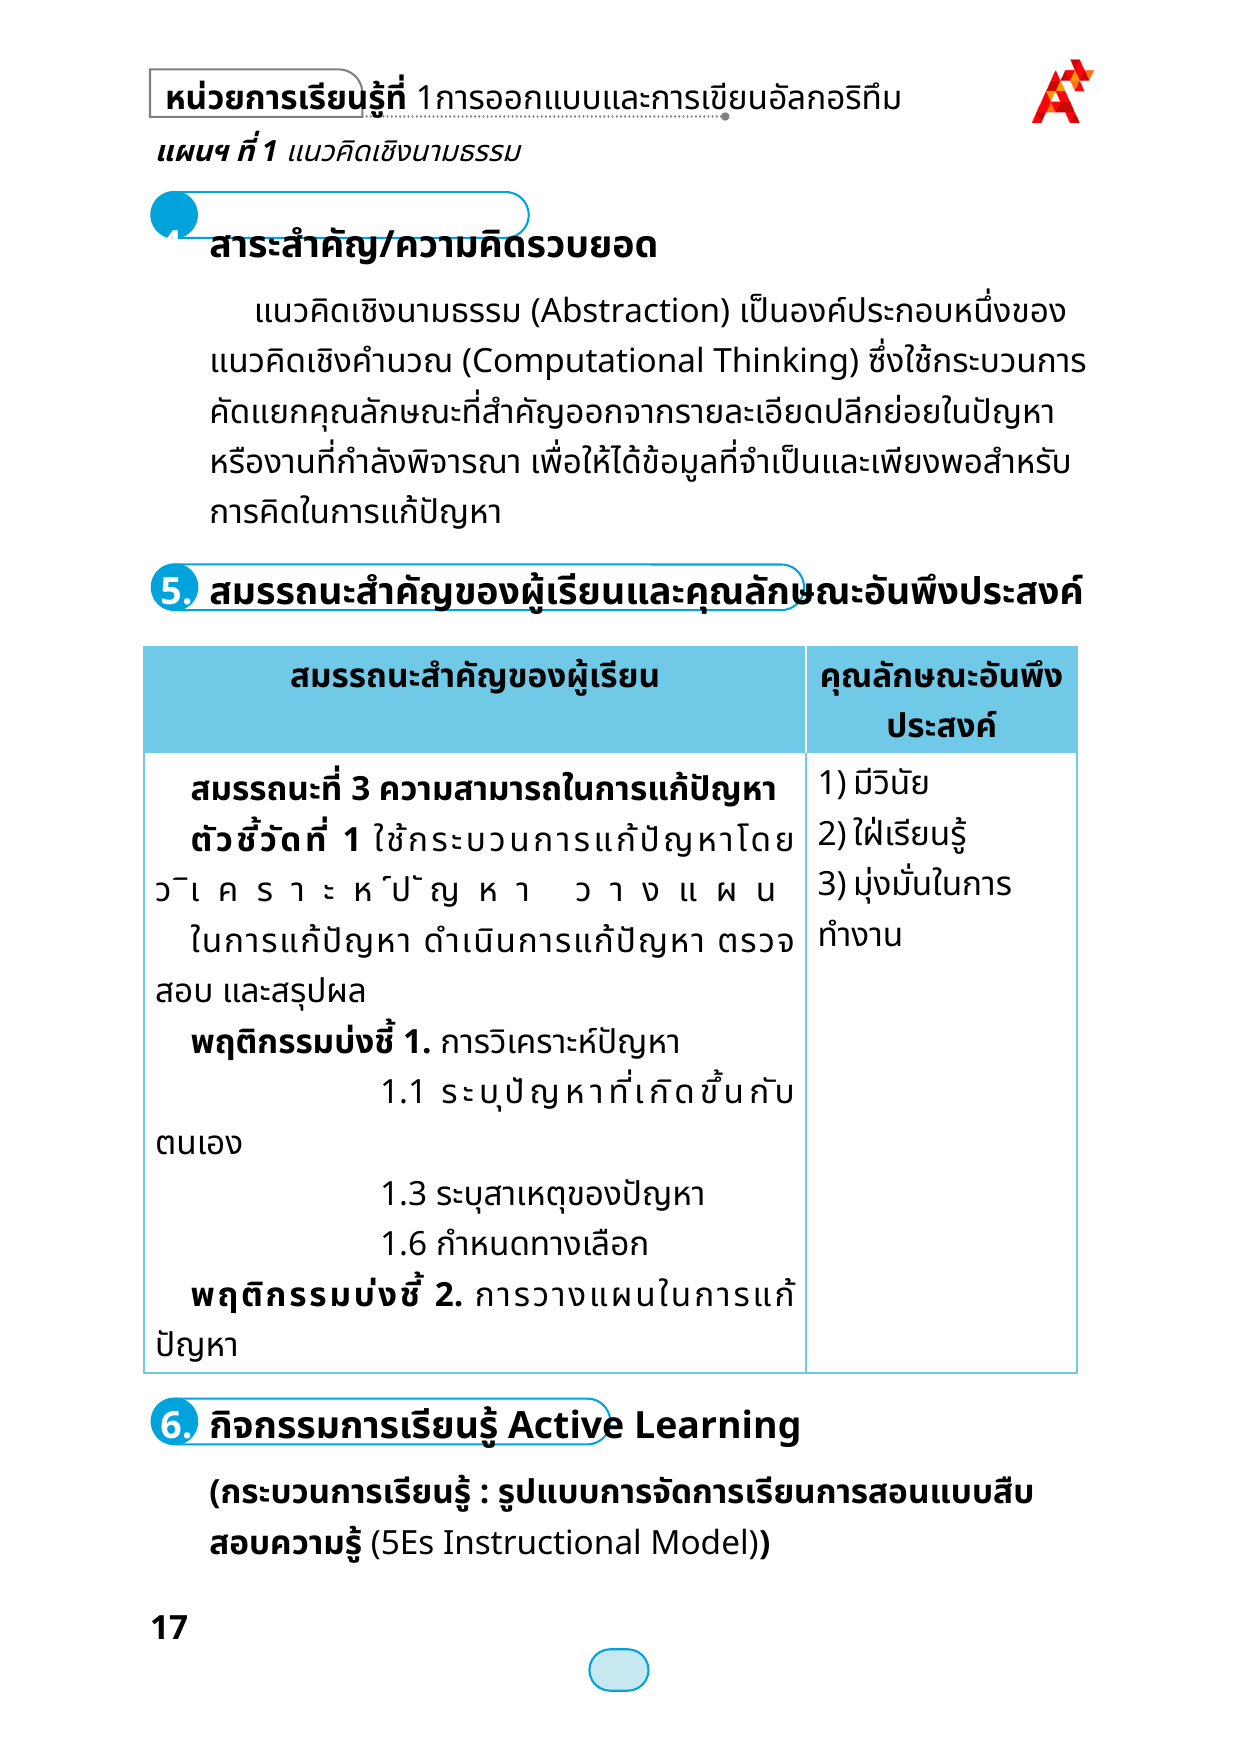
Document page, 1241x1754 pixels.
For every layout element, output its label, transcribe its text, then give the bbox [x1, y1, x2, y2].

table_cell สมรรถนะที่ 3 ความสามารถในการแก้ปัญหา ตัวชี้วัดที่ 1 ใช้กระบวนการแก้ปัญหาโดยวิเคราะห์ปัญหา วางแผน ในการแก้ปัญหา ดำเนินการแก้ปัญหา ตรวจสอบ และสรุปผล พฤติกรรมบ่งชี้ 1. การวิเคราะห์ปัญหา 1.1 ระบุปัญหาที่เกิดขึ้นกับตนเอง 1.3 ระบุสาเหตุของปัญหา 1.6 กำหนดทางเลือก พฤติกรรมบ่งชี้ 2. การวางแผนในการแก้ปัญหา [145, 753, 805, 1372]
picture [1024, 52, 1099, 126]
text แนวคิดเชิงนามธรรม (Abstraction) เป็นองค์ประกอบหนึ่งของแนวคิดเชิงคำนวณ (Computational Thinking) ซึ่งใช้กระบวนการคัดแยกคุณลักษณะที่สำคัญออกจากรายละเอียดปลีกย่อยในปัญหาหรืองานที่กำลังพิจารณา เพื่อให้ได้ข้อมูลที่จำเป็นและเพียงพอสำหรับการคิดในการแก้ปัญหา [150, 286, 1090, 539]
table_cell 1) มีวินัย 2) ใฝ่เรียนรู้ 3) มุ่งมั่นในการทำงาน [807, 753, 1076, 1372]
table_header สมรรถนะสำคัญของผู้เรียน [145, 646, 805, 753]
text 5. สมรรถนะสำคัญของผู้เรียนและคุณลักษณะอันพึงประสงค์ [150, 564, 1090, 621]
text 6. กิจกรรมการเรียนรู้ Active Learning [150, 1399, 1090, 1456]
table_header คุณลักษณะอันพึงประสงค์ [807, 646, 1076, 753]
text (กระบวนการเรียนรู้ : รูปแบบการจัดการเรียนการสอนแบบสืบสอบความรู้ (5Es Instructional Model)) [150, 1468, 1090, 1569]
text 4. สาระสำคัญ/ความคิดรวบยอด [150, 217, 1090, 274]
